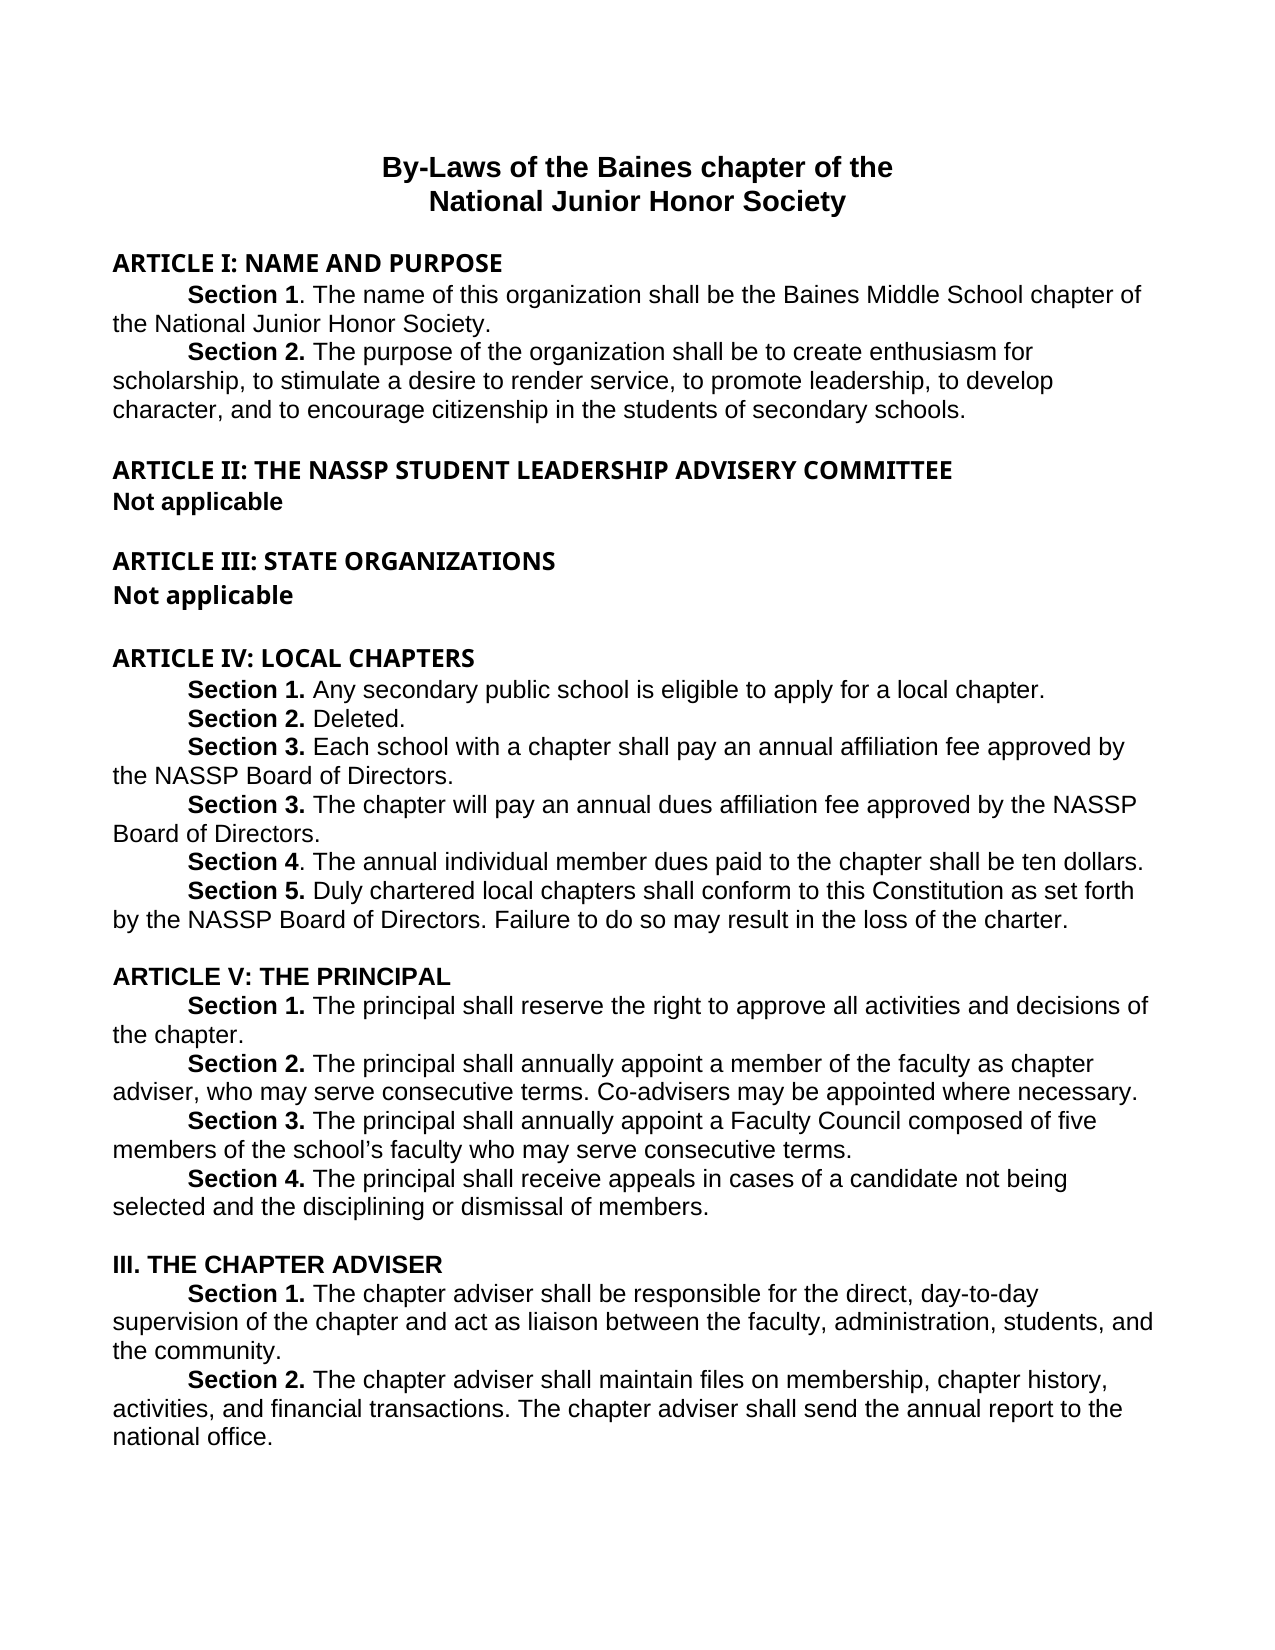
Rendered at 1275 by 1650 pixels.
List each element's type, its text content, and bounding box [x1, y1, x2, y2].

text Section 1. Any secondary public school is eligible to apply for a local chapter. [112, 675, 1162, 704]
text Not applicable [112, 578, 1162, 612]
text Section 4. The principal shall receive appeals in cases of a candidate not being selected and the disciplining or dismissal of members. [112, 1164, 1162, 1221]
text Section 1. The name of this organization shall be the Baines Middle School chapter of the National Junior Honor Society. [112, 280, 1162, 337]
text Section 2. Deleted. [112, 704, 1162, 732]
text Section 1. The principal shall reserve the right to approve all activities and decisions of the chapter. [112, 991, 1162, 1049]
text Section 4. The annual individual member dues paid to the chapter shall be ten dollars. [112, 847, 1162, 876]
text ARTICLE I: NAME AND PURPOSE [112, 246, 1162, 280]
text Section 3. The principal shall annually appoint a Faculty Council composed of five members of the school’s faculty who may serve consecutive terms. [112, 1106, 1162, 1164]
text Section 3. The chapter will pay an annual dues affiliation fee approved by the NASSP Board of Directors. [112, 790, 1162, 847]
text Section 2. The principal shall annually appoint a member of the faculty as chapter adviser, who may serve consecutive terms. Co-advisers may be appointed where necessary. [112, 1049, 1162, 1106]
text Not applicable [112, 486, 1162, 515]
text ARTICLE V: THE PRINCIPAL [112, 962, 1162, 991]
text By-Laws of the Baines chapter of the [112, 150, 1162, 183]
text ARTICLE IV: LOCAL CHAPTERS [112, 641, 1162, 675]
text III. THE CHAPTER ADVISER [112, 1250, 1162, 1279]
text National Junior Honor Society [112, 183, 1162, 217]
text Section 2. The purpose of the organization shall be to create enthusiasm for scholarship, to stimulate a desire to render service, to promote leadership, to develop character, and to encourage citizenship in the students of secondary schools. [112, 337, 1162, 424]
text Section 3. Each school with a chapter shall pay an annual affiliation fee approved by the NASSP Board of Directors. [112, 732, 1162, 790]
text ARTICLE III: STATE ORGANIZATIONS [112, 544, 1162, 578]
text Section 5. Duly chartered local chapters shall conform to this Constitution as set forth by the NASSP Board of Directors. Failure to do so may result in the loss of the charter. [112, 876, 1162, 934]
text Section 2. The chapter adviser shall maintain files on membership, chapter history, activities, and financial transactions. The chapter adviser shall send the annual report to the national office. [112, 1365, 1162, 1451]
text Section 1. The chapter adviser shall be responsible for the direct, day-to-day supervision of the chapter and act as liaison between the faculty, administration, students, and the community. [112, 1279, 1162, 1365]
text ARTICLE II: THE NASSP STUDENT LEADERSHIP ADVISERY COMMITTEE [112, 452, 1162, 486]
